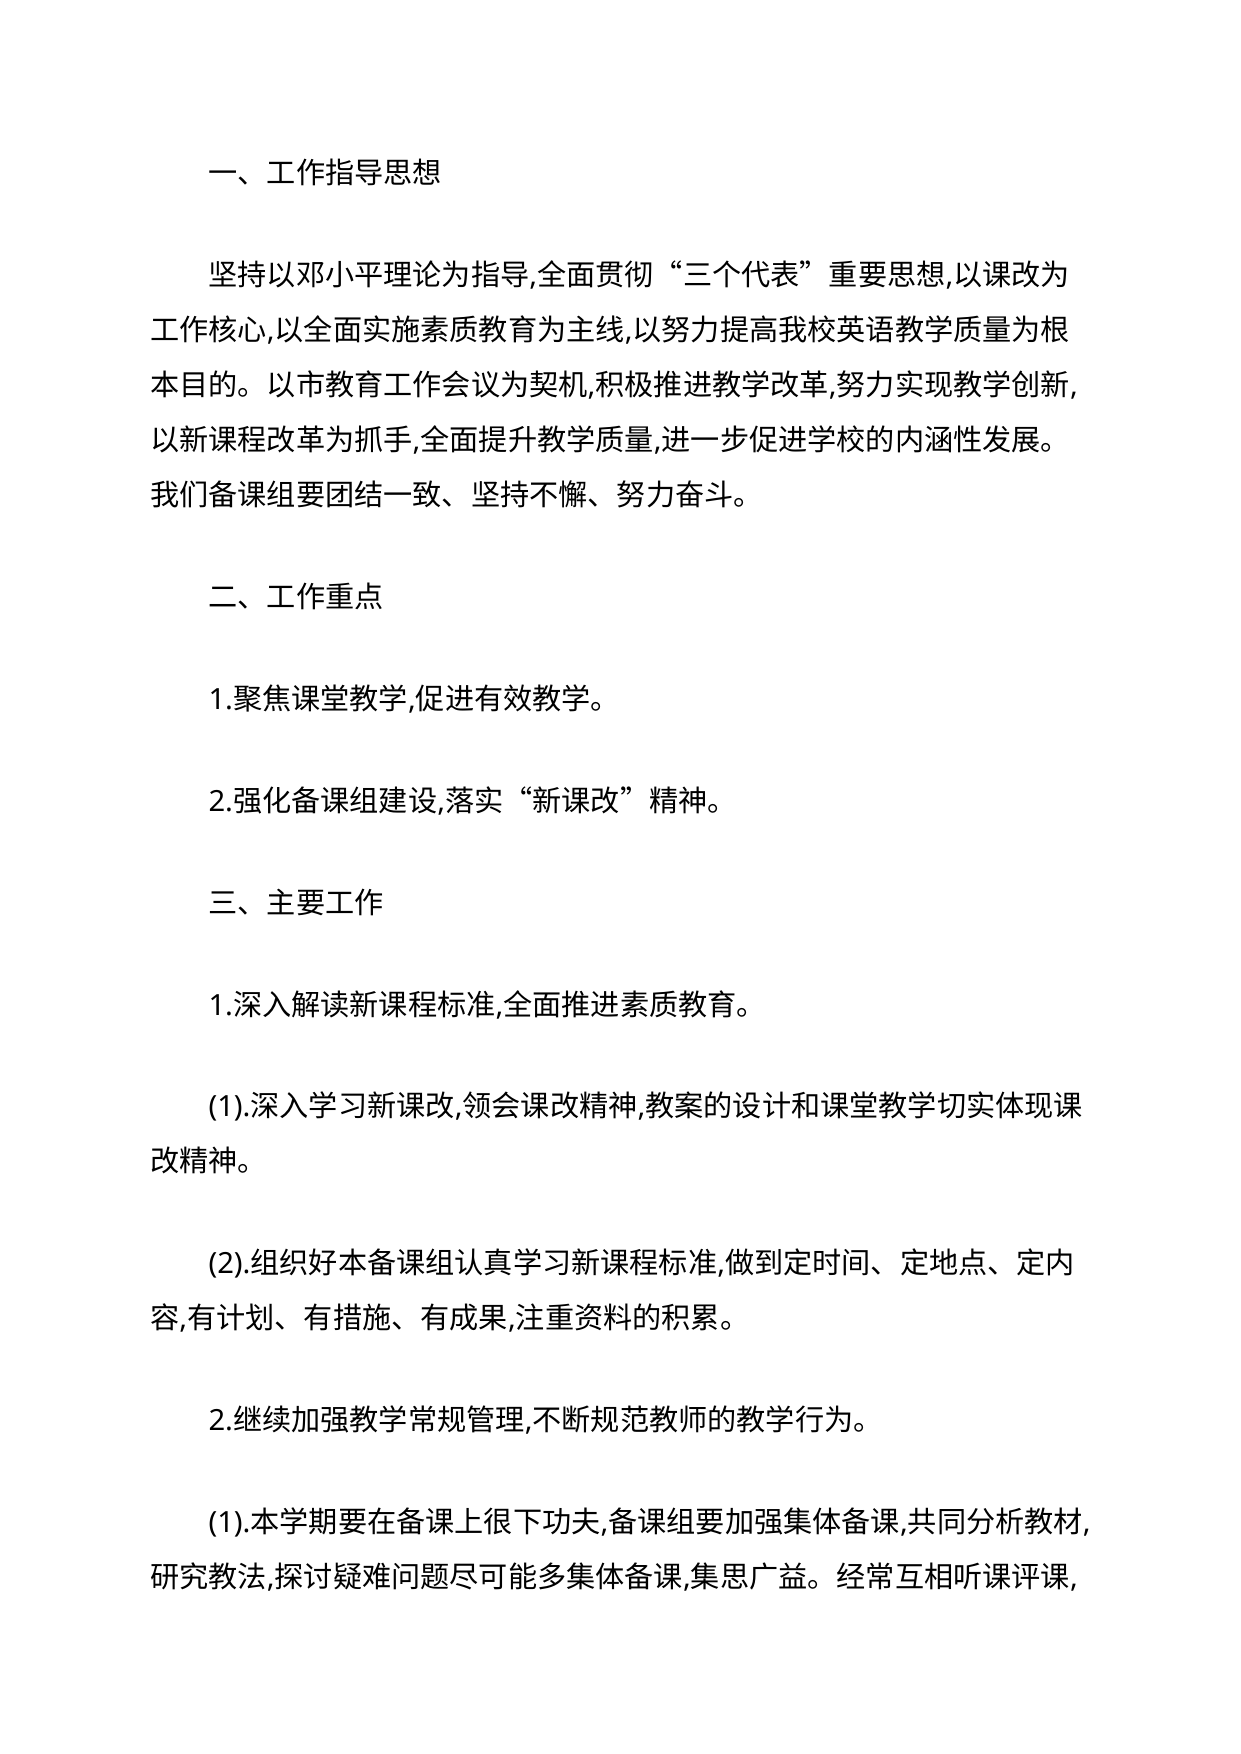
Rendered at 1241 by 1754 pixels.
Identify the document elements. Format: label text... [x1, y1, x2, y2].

text 二、工作重点 [150, 573, 1090, 616]
text (2).组织好本备课组认真学习新课程标准,做到定时间、定地点、定内容,有计划、有措施、有成果,注重资料的积累。 [150, 1240, 1090, 1337]
text 三、主要工作 [150, 879, 1090, 922]
text (1).深入学习新课改,领会课改精神,教案的设计和课堂教学切实体现课改精神。 [150, 1083, 1090, 1180]
text 1.深入解读新课程标准,全面推进素质教育。 [150, 981, 1090, 1023]
text 2.继续加强教学常规管理,不断规范教师的教学行为。 [150, 1397, 1090, 1439]
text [150, 1499, 1090, 1596]
text 一、工作指导思想 [150, 150, 1090, 192]
text 1.聚焦课堂教学,促进有效教学。 [150, 675, 1090, 718]
text 坚持以邓小平理论为指导,全面贯彻“三个代表”重要思想,以课改为工作核心,以全面实施素质教育为主线,以努力提高我校英语教学质量为根本目的。以市教育工作会议为契机,积极推进教学改革,努力实现教学创新,以新课程改革为抓手,全面提升教学质量,进一步促进学校的内涵性发展。我们备课组要团结一致、坚持不懈、努力奋斗。 [150, 252, 1090, 514]
text 2.强化备课组建设,落实“新课改”精神。 [150, 777, 1090, 820]
